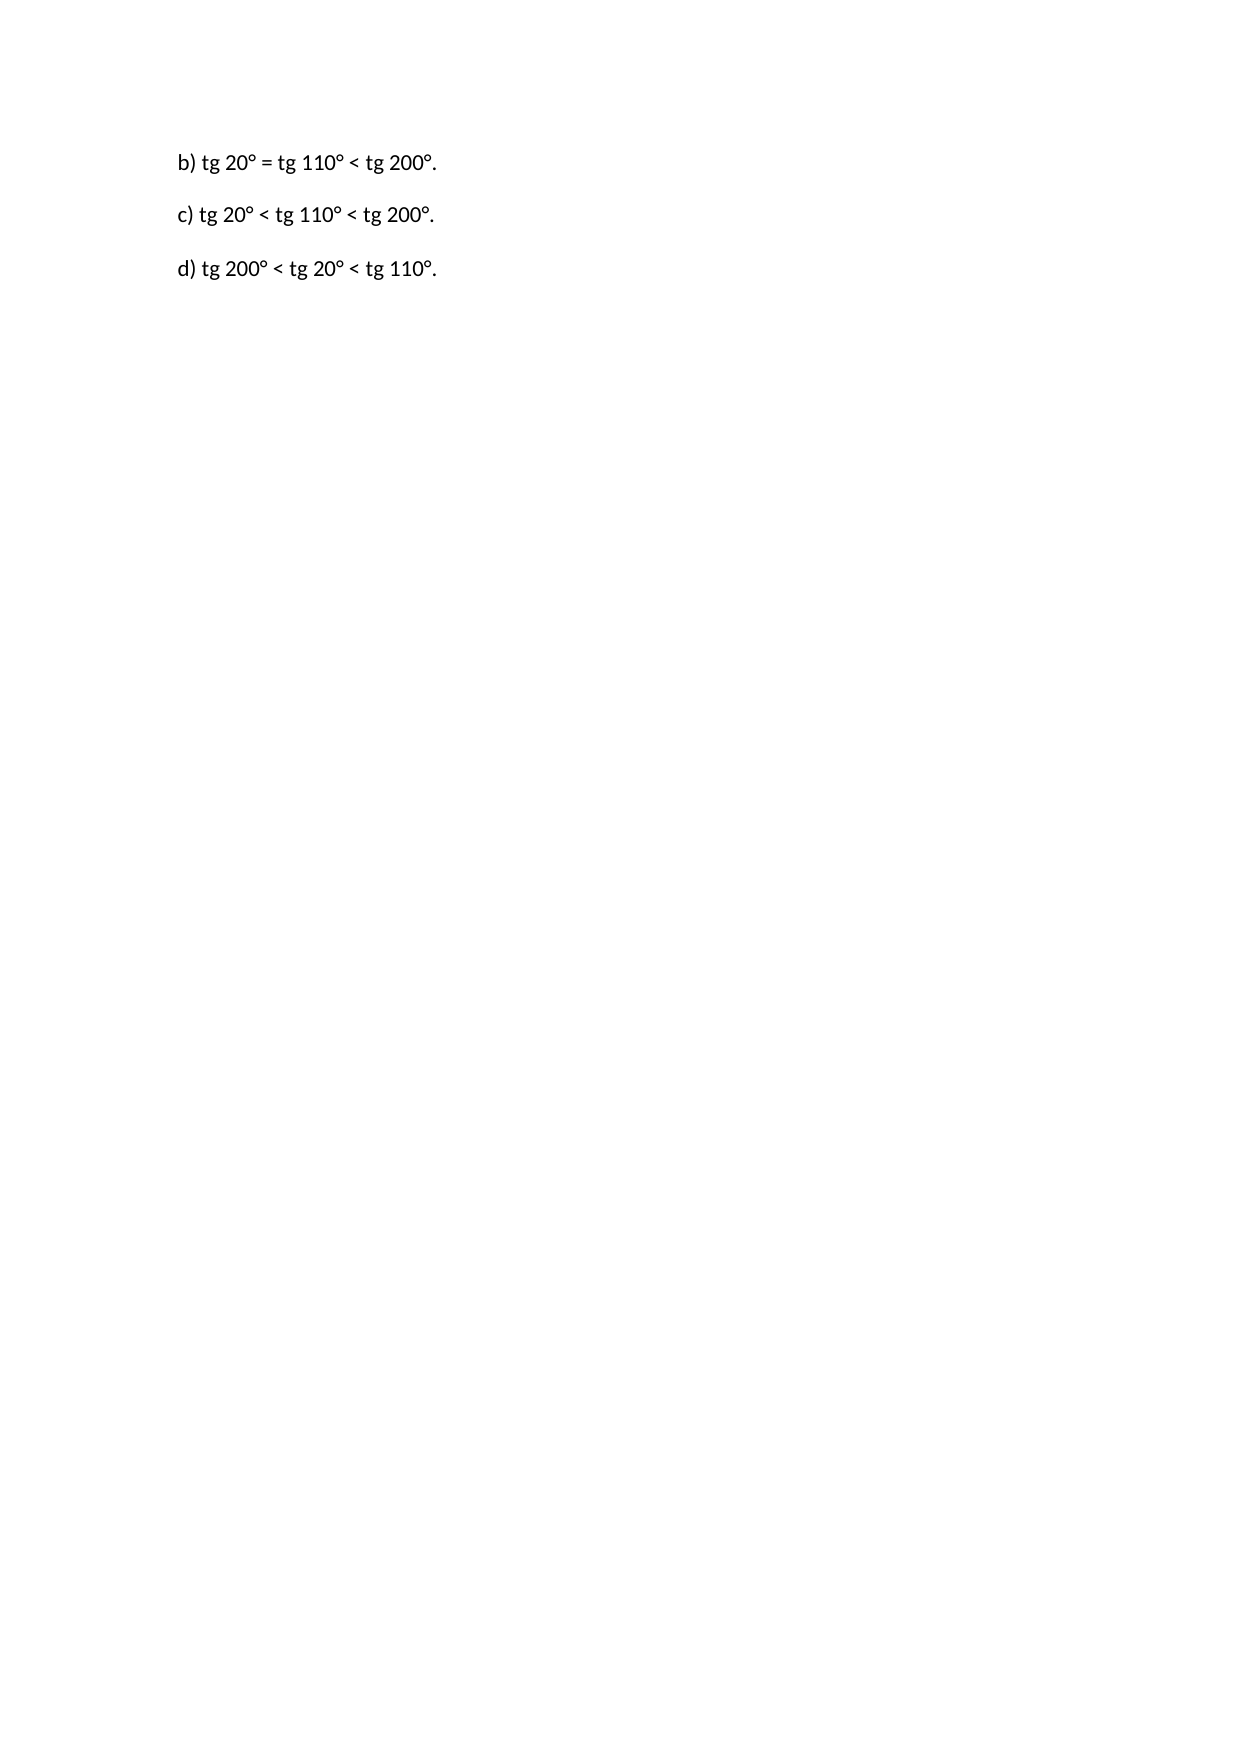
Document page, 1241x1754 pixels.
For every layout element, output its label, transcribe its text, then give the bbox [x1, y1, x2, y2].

text b) tg 20° = tg 110° < tg 200°. [177, 148, 1063, 176]
text c) tg 20° < tg 110° < tg 200°. [177, 201, 1063, 229]
text d) tg 200° < tg 20° < tg 110°. [177, 254, 1063, 282]
